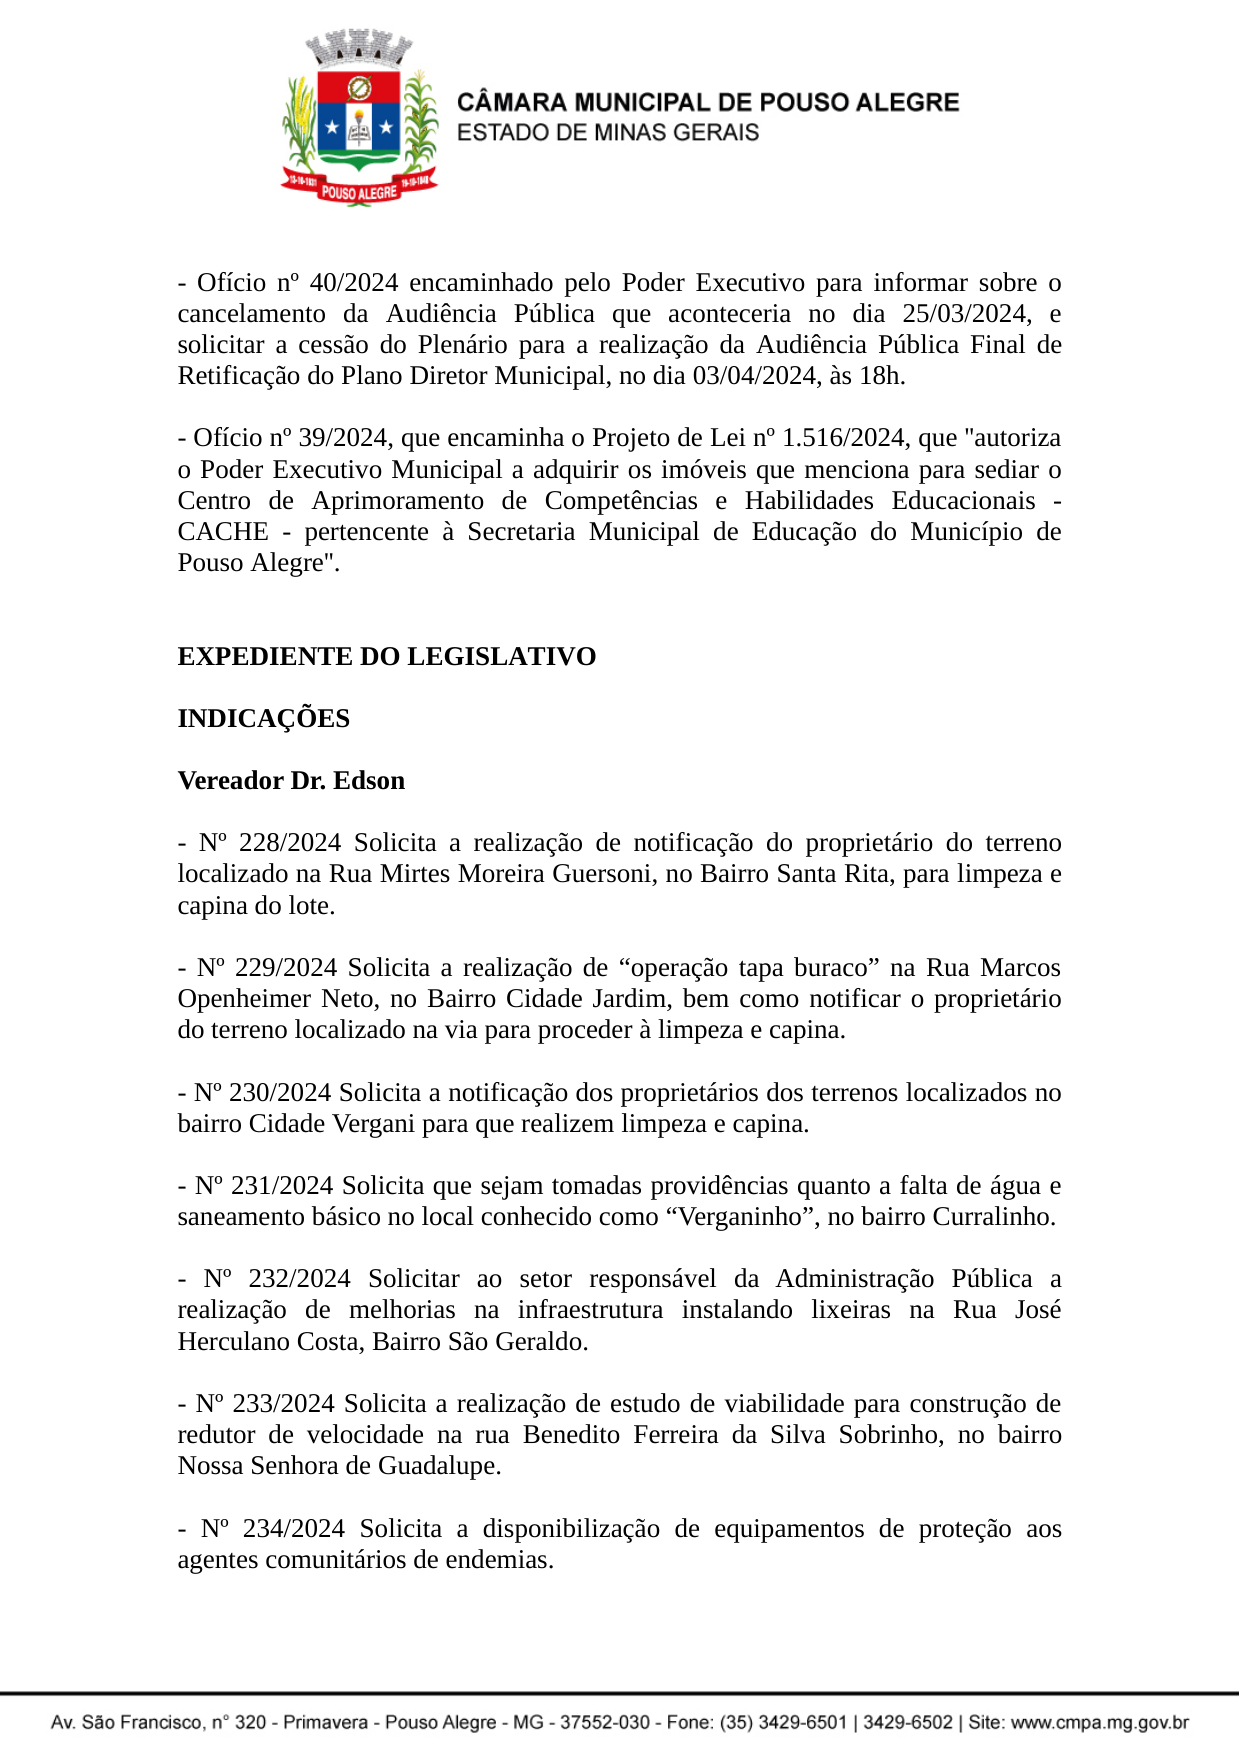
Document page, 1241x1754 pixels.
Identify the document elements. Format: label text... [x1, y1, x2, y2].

text - Nº 232/2024 Solicitar ao setor responsável da Administração Pública a realização de melhorias na infraestrutura instalando lixeiras na Rua José Herculano Costa, Bairro São Geraldo. [177, 1262, 1063, 1356]
text - Ofício nº 39/2024, que encaminha o Projeto de Lei nº 1.516/2024, que ''autoriza o Poder Executivo Municipal a adquirir os imóveis que menciona para sediar o Centro de Aprimoramento de Competências e Habilidades Educacionais - CACHE - pertencente à Secretaria Municipal de Educação do Município de Pouso Alegre''. [177, 422, 1063, 577]
text - Nº 229/2024 Solicita a realização de “operação tapa buraco” na Rua Marcos Openheimer Neto, no Bairro Cidade Jardim, bem como notificar o proprietário do terreno localizado na via para proceder à limpeza e capina. [177, 951, 1063, 1044]
picture [0, 0, 1240, 237]
text - Nº 231/2024 Solicita que sejam tomadas providências quanto a falta de água e saneamento básico no local conhecido como “Verganinho”, no bairro Curralinho. [177, 1169, 1063, 1231]
text - Nº 228/2024 Solicita a realização de notificação do proprietário do terreno localizado na Rua Mirtes Moreira Guersoni, no Bairro Santa Rita, para limpeza e capina do lote. [177, 826, 1063, 920]
text - Nº 233/2024 Solicita a realização de estudo de viabilidade para construção de redutor de velocidade na rua Benedito Ferreira da Silva Sobrinho, no bairro Nossa Senhora de Guadalupe. [177, 1387, 1063, 1481]
text Vereador Dr. Edson [177, 764, 1063, 795]
text - Nº 234/2024 Solicita a disponibilização de equipamentos de proteção aos agentes comunitários de endemias. [177, 1512, 1063, 1574]
text EXPEDIENTE DO LEGISLATIVO [177, 639, 1063, 671]
text - Nº 230/2024 Solicita a notificação dos proprietários dos terrenos localizados no bairro Cidade Vergani para que realizem limpeza e capina. [177, 1076, 1063, 1138]
text INDICAÇÕES [177, 702, 1063, 733]
text - Ofício nº 40/2024 encaminhado pelo Poder Executivo para informar sobre o cancelamento da Audiência Pública que aconteceria no dia 25/03/2024, e solicitar a cessão do Plenário para a realização da Audiência Pública Final de Retificação do Plano Diretor Municipal, no dia 03/04/2024, às 18h. [177, 266, 1063, 390]
picture [0, 1655, 1239, 1752]
